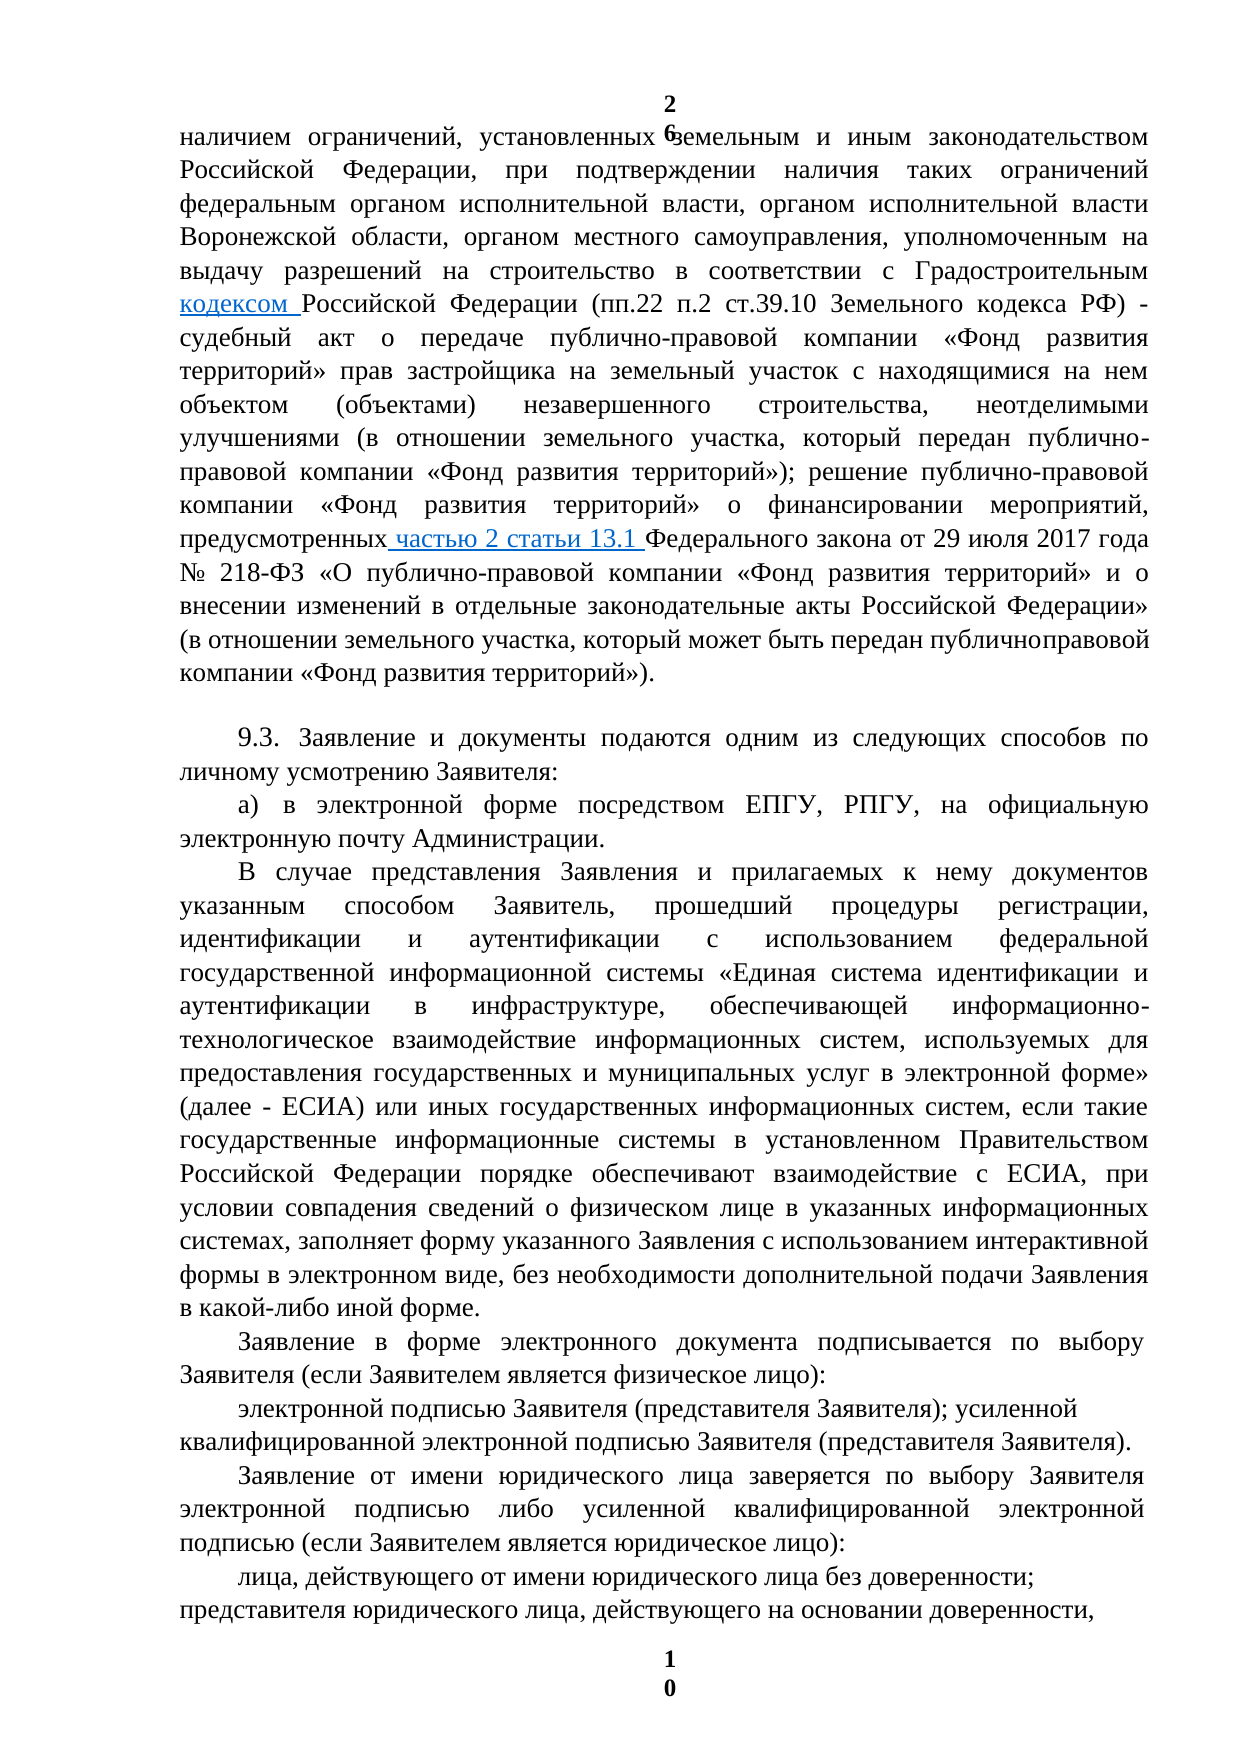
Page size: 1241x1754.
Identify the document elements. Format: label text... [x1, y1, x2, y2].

text Заявление в форме электронного документа подписывается по выбору Заявителя (если Заявителем является физическое лицо): [179, 1323, 1145, 1390]
text электронной подписью Заявителя (представителя Заявителя); усиленной квалифицированной электронной подписью Заявителя (представителя Заявителя). [179, 1390, 1145, 1457]
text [179, 1558, 1145, 1625]
list Заявление и документы подаются одним из следующих способов по личному усмотрению Заявителя: [179, 719, 1149, 787]
text Заявление от имени юридического лица заверяется по выбору Заявителя электронной подписью либо усиленной квалифицированной электронной подписью (если Заявителем является юридическое лицо): [179, 1457, 1145, 1558]
text а) в электронной форме посредством ЕПГУ, РПГУ, на официальную электронную почту Администрации. [179, 787, 1149, 854]
text В случае представления Заявления и прилагаемых к нему документов указанным способом Заявитель, прошедший процедуры регистрации, идентификации и аутентификации с использованием федеральной государственной информационной системы «Единая система идентификации и аутентификации в инфраструктуре, обеспечивающей информационнотехнологическое взаимодействие информационных систем, используемых для предоставления государственных и муниципальных услуг в электронной форме» (далее - ЕСИА) или иных государственных информационных систем, если такие государственные информационные системы в установленном Правительством Российской Федерации порядке обеспечивают взаимодействие с ЕСИА, при условии совпадения сведений о физическом лице в указанных информационных системах, заполняет форму указанного Заявления с использованием интерактивной формы в электронном виде, без необходимости дополнительной подачи Заявления в какой-либо иной форме. [179, 854, 1149, 1323]
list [179, 118, 1149, 688]
